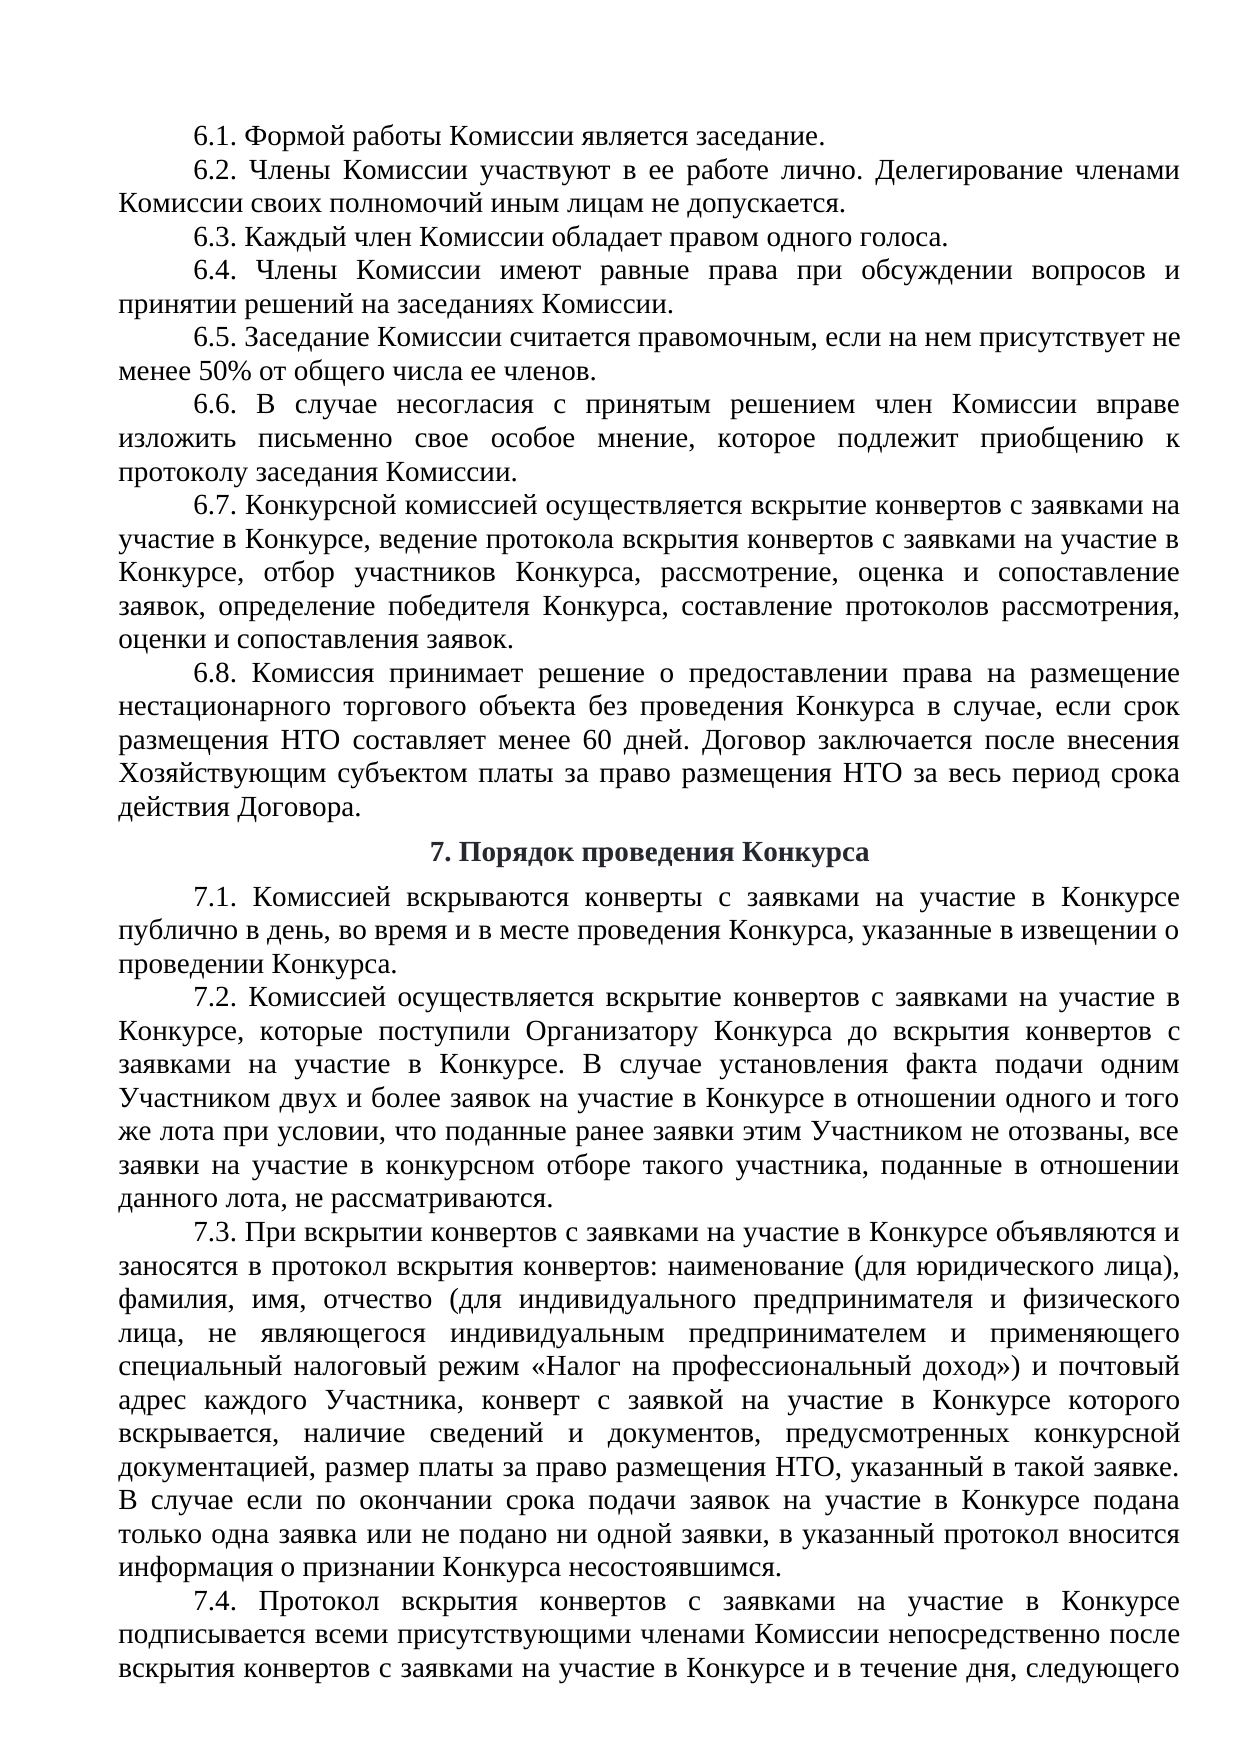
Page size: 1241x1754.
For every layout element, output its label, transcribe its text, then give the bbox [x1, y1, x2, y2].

text 7.1. Комиссией вскрываются конверты с заявками на участие в Конкурсе публично в день, во время и в месте проведения Конкурса, указанные в извещении о проведении Конкурса. [118, 879, 1181, 979]
text 6.2. Члены Комиссии участвуют в ее работе лично. Делегирование членами Комиссии своих полномочий иным лицам не допускается. [118, 152, 1181, 219]
text 6.4. Члены Комиссии имеют равные права при обсуждении вопросов и принятии решений на заседаниях Комиссии. [118, 252, 1181, 319]
text 6.7. Конкурсной комиссией осуществляется вскрытие конвертов с заявками на участие в Конкурсе, ведение протокола вскрытия конвертов с заявками на участие в Конкурсе, отбор участников Конкурса, рассмотрение, оценка и сопоставление заявок, определение победителя Конкурса, составление протоколов рассмотрения, оценки и сопоставления заявок. [118, 487, 1181, 655]
text 7. Порядок проведения Конкурса [118, 834, 1181, 867]
text 6.1. Формой работы Комиссии является заседание. [118, 118, 1181, 152]
text 6.8. Комиссия принимает решение о предоставлении права на размещение нестационарного торгового объекта без проведения Конкурса в случае, если срок размещения НТО составляет менее 60 дней. Договор заключается после внесения Хозяйствующим субъектом платы за право размещения НТО за весь период срока действия Договора. [118, 655, 1181, 823]
text 7.2. Комиссией осуществляется вскрытие конвертов с заявками на участие в Конкурсе, которые поступили Организатору Конкурса до вскрытия конвертов с заявками на участие в Конкурсе. В случае установления факта подачи одним Участником двух и более заявок на участие в Конкурсе в отношении одного и того же лота при условии, что поданные ранее заявки этим Участником не отозваны, все заявки на участие в конкурсном отборе такого участника, поданные в отношении данного лота, не рассматриваются. [118, 979, 1181, 1214]
text 6.6. В случае несогласия с принятым решением член Комиссии вправе изложить письменно свое особое мнение, которое подлежит приобщению к протоколу заседания Комиссии. [118, 387, 1181, 487]
text 6.3. Каждый член Комиссии обладает правом одного голоса. [118, 219, 1181, 252]
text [118, 1583, 1181, 1684]
text 7.3. При вскрытии конвертов с заявками на участие в Конкурсе объявляются и заносятся в протокол вскрытия конвертов: наименование (для юридического лица), фамилия, имя, отчество (для индивидуального предпринимателя и физического лица, не являющегося индивидуальным предпринимателем и применяющего специальный налоговый режим «Налог на профессиональный доход») и почтовый адрес каждого Участника, конверт с заявкой на участие в Конкурсе которого вскрывается, наличие сведений и документов, предусмотренных конкурсной документацией, размер платы за право размещения НТО, указанный в такой заявке. В случае если по окончании срока подачи заявок на участие в Конкурсе подана только одна заявка или не подано ни одной заявки, в указанный протокол вносится информация о признании Конкурса несостоявшимся. [118, 1214, 1181, 1583]
text 6.5. Заседание Комиссии считается правомочным, если на нем присутствует не менее 50% от общего числа ее членов. [118, 319, 1181, 387]
